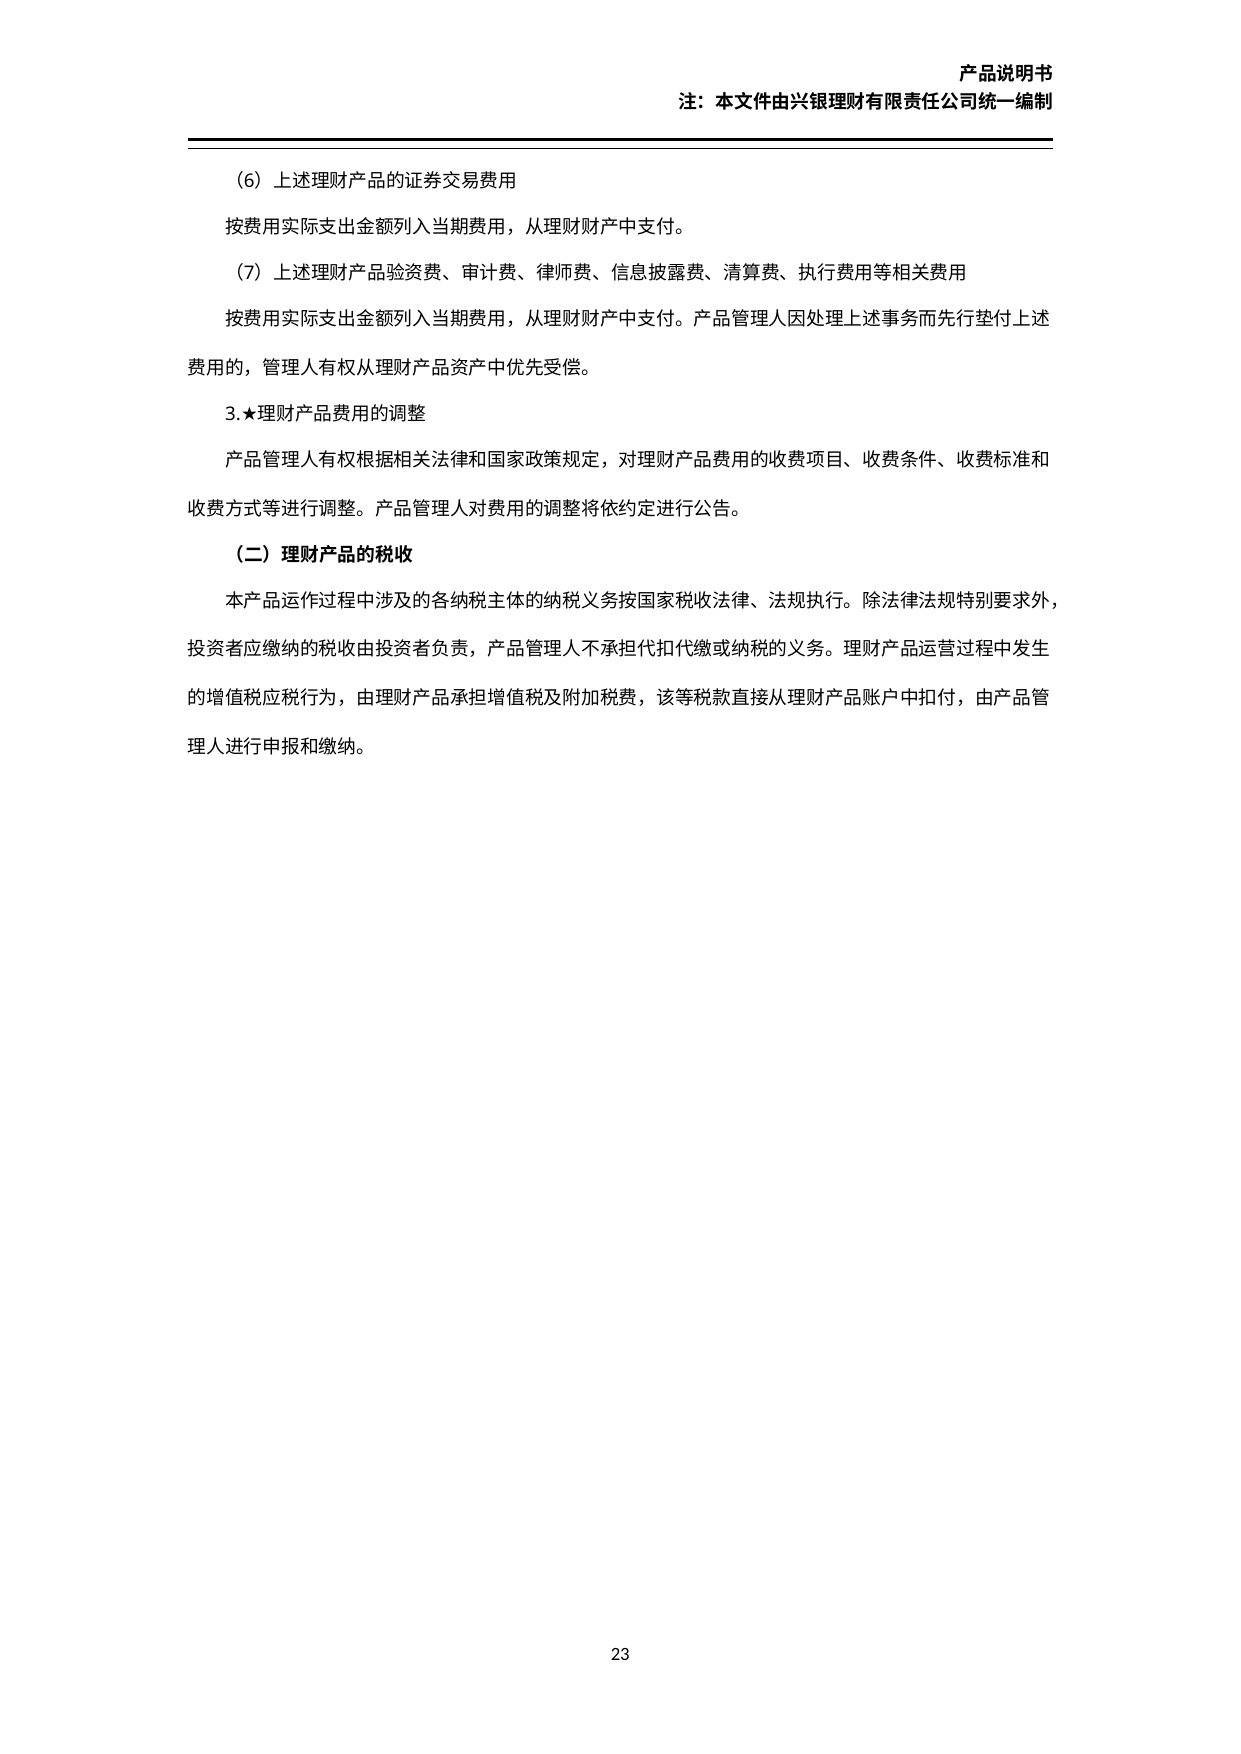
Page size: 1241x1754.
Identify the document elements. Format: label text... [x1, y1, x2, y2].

text （7）上述理财产品验资费、审计费、律师费、信息披露费、清算费、执行费用等相关费用 [187, 255, 1053, 287]
text （6）上述理财产品的证券交易费用 [187, 163, 1053, 195]
text （二）理财产品的税收 [187, 537, 1053, 569]
text 按费用实际支出金额列入当期费用，从理财财产中支付。产品管理人因处理上述事务而先行垫付上述费用的，管理人有权从理财产品资产中优先受偿。 [187, 301, 1053, 382]
text 3.★理财产品费用的调整 [187, 396, 1053, 428]
text 本产品运作过程中涉及的各纳税主体的纳税义务按国家税收法律、法规执行。除法律法规特别要求外，投资者应缴纳的税收由投资者负责，产品管理人不承担代扣代缴或纳税的义务。理财产品运营过程中发生的增值税应税行为，由理财产品承担增值税及附加税费，该等税款直接从理财产品账户中扣付，由产品管理人进行申报和缴纳。 [187, 583, 1053, 761]
text 按费用实际支出金额列入当期费用，从理财财产中支付。 [187, 209, 1053, 241]
text 产品管理人有权根据相关法律和国家政策规定，对理财产品费用的收费项目、收费条件、收费标准和收费方式等进行调整。产品管理人对费用的调整将依约定进行公告。 [187, 442, 1053, 523]
